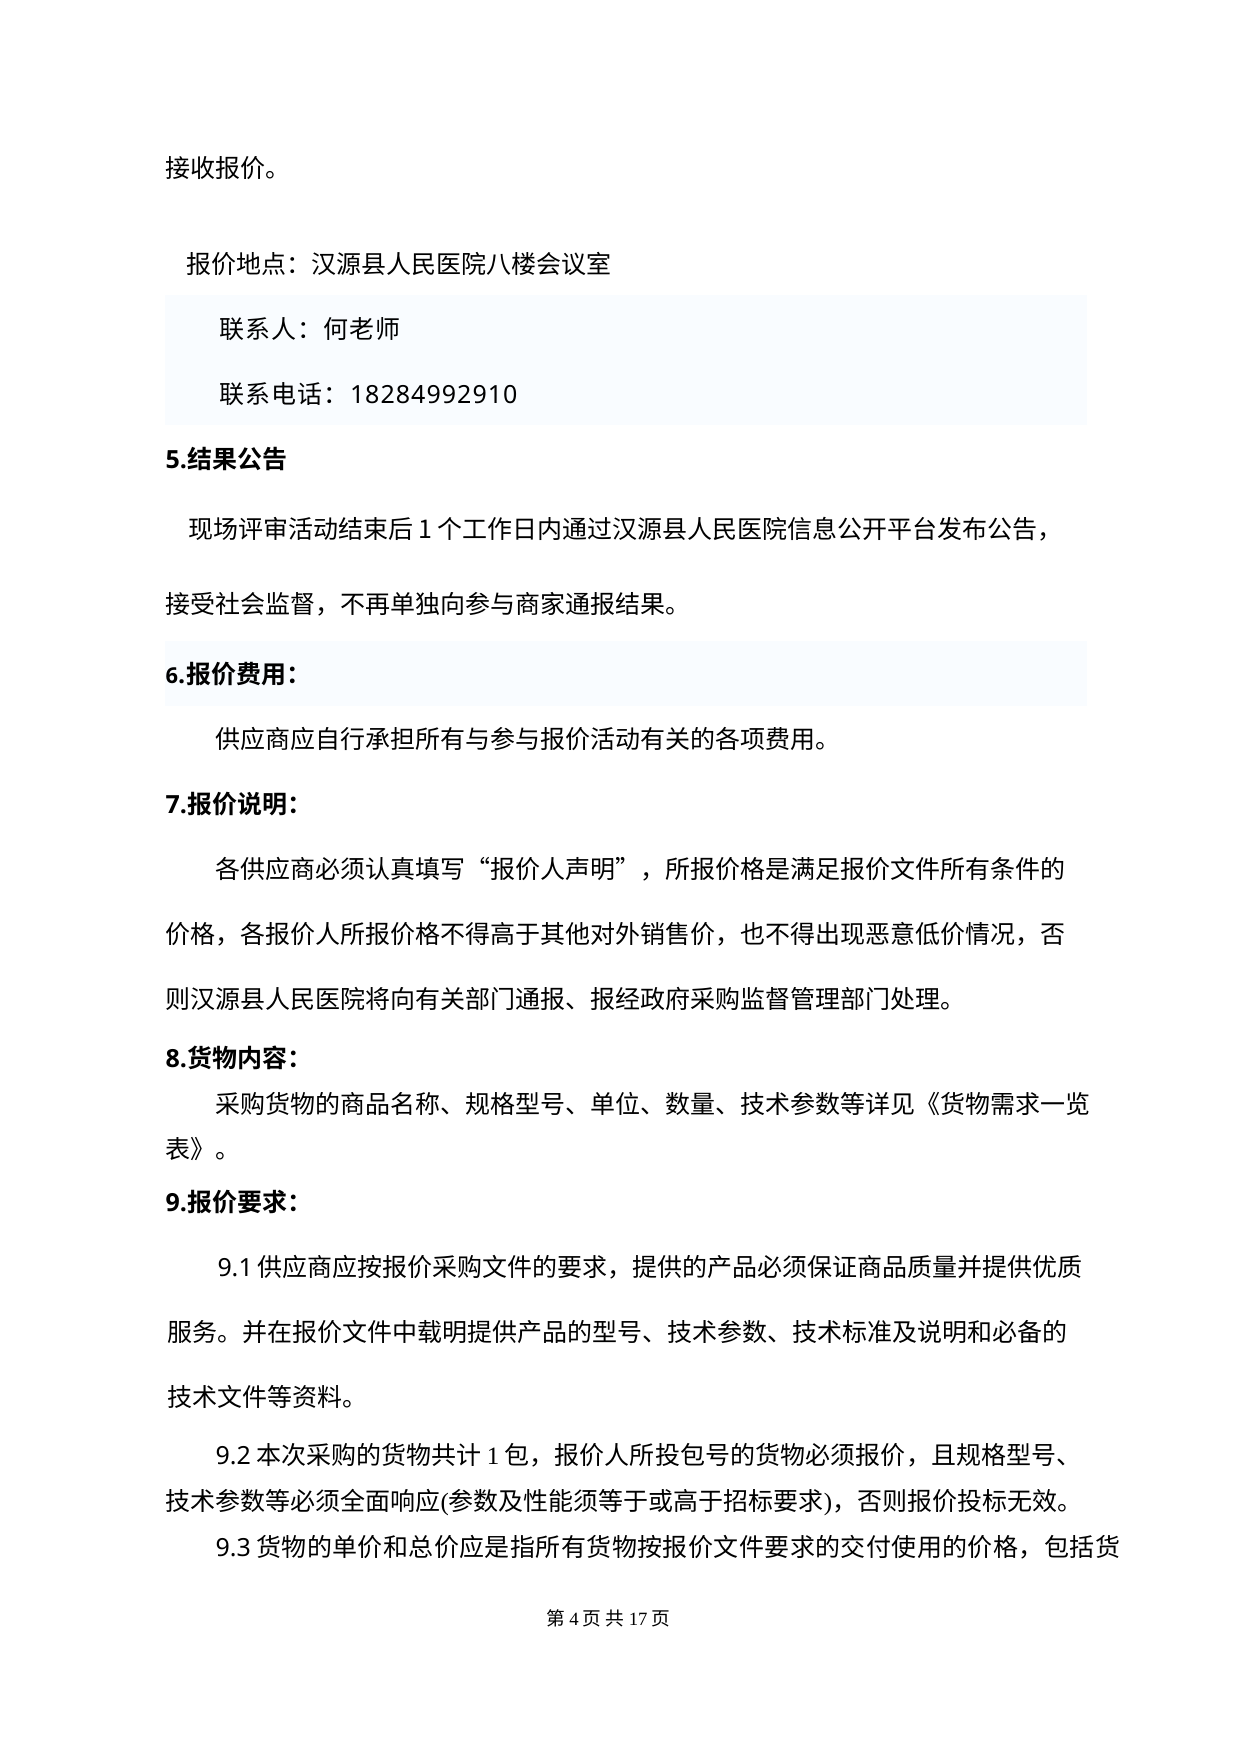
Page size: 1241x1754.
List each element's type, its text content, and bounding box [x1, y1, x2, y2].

text 联系电话：18284992910 [165, 360, 1087, 425]
subtitle 报价地点：汉源县人民医院八楼会议室 [165, 230, 1087, 295]
text 9.1供应商应按报价采购文件的要求，提供的产品必须保证商品质量并提供优质服务。并在报价文件中载明提供产品的型号、技术参数、技术标准及说明和必备的技术文件等资料。 [167, 1233, 1087, 1428]
text 6.报价费用： [165, 641, 1087, 706]
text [165, 134, 1087, 199]
text 各供应商必须认真填写“报价人声明”，所报价格是满足报价文件所有条件的价格，各报价人所报价格不得高于其他对外销售价，也不得出现恶意低价情况，否则汉源县人民医院将向有关部门通报、报经政府采购监督管理部门处理。 [165, 836, 1087, 1031]
text 5.结果公告 [165, 425, 947, 490]
text 现场评审活动结束后1个工作日内通过汉源县人民医院信息公开平台发布公告，接受社会监督，不再单独向参与商家通报结果。 [165, 496, 1087, 635]
text 7.报价说明： [165, 771, 1087, 836]
text 联系人：何老师 [165, 295, 1087, 360]
text 9.2本次采购的货物共计1包，报价人所投包号的货物必须报价，且规格型号、技术参数等必须全面响应(参数及性能须等于或高于招标要求)，否则报价投标无效。 [165, 1428, 1081, 1520]
text 采购货物的商品名称、规格型号、单位、数量、技术参数等详见《货物需求一览表》。 [165, 1076, 1093, 1168]
text 供应商应自行承担所有与参与报价活动有关的各项费用。 [165, 706, 1087, 771]
text 8.货物内容： [165, 1031, 1093, 1076]
text 9.报价要求： [165, 1168, 1087, 1233]
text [165, 1520, 1121, 1566]
